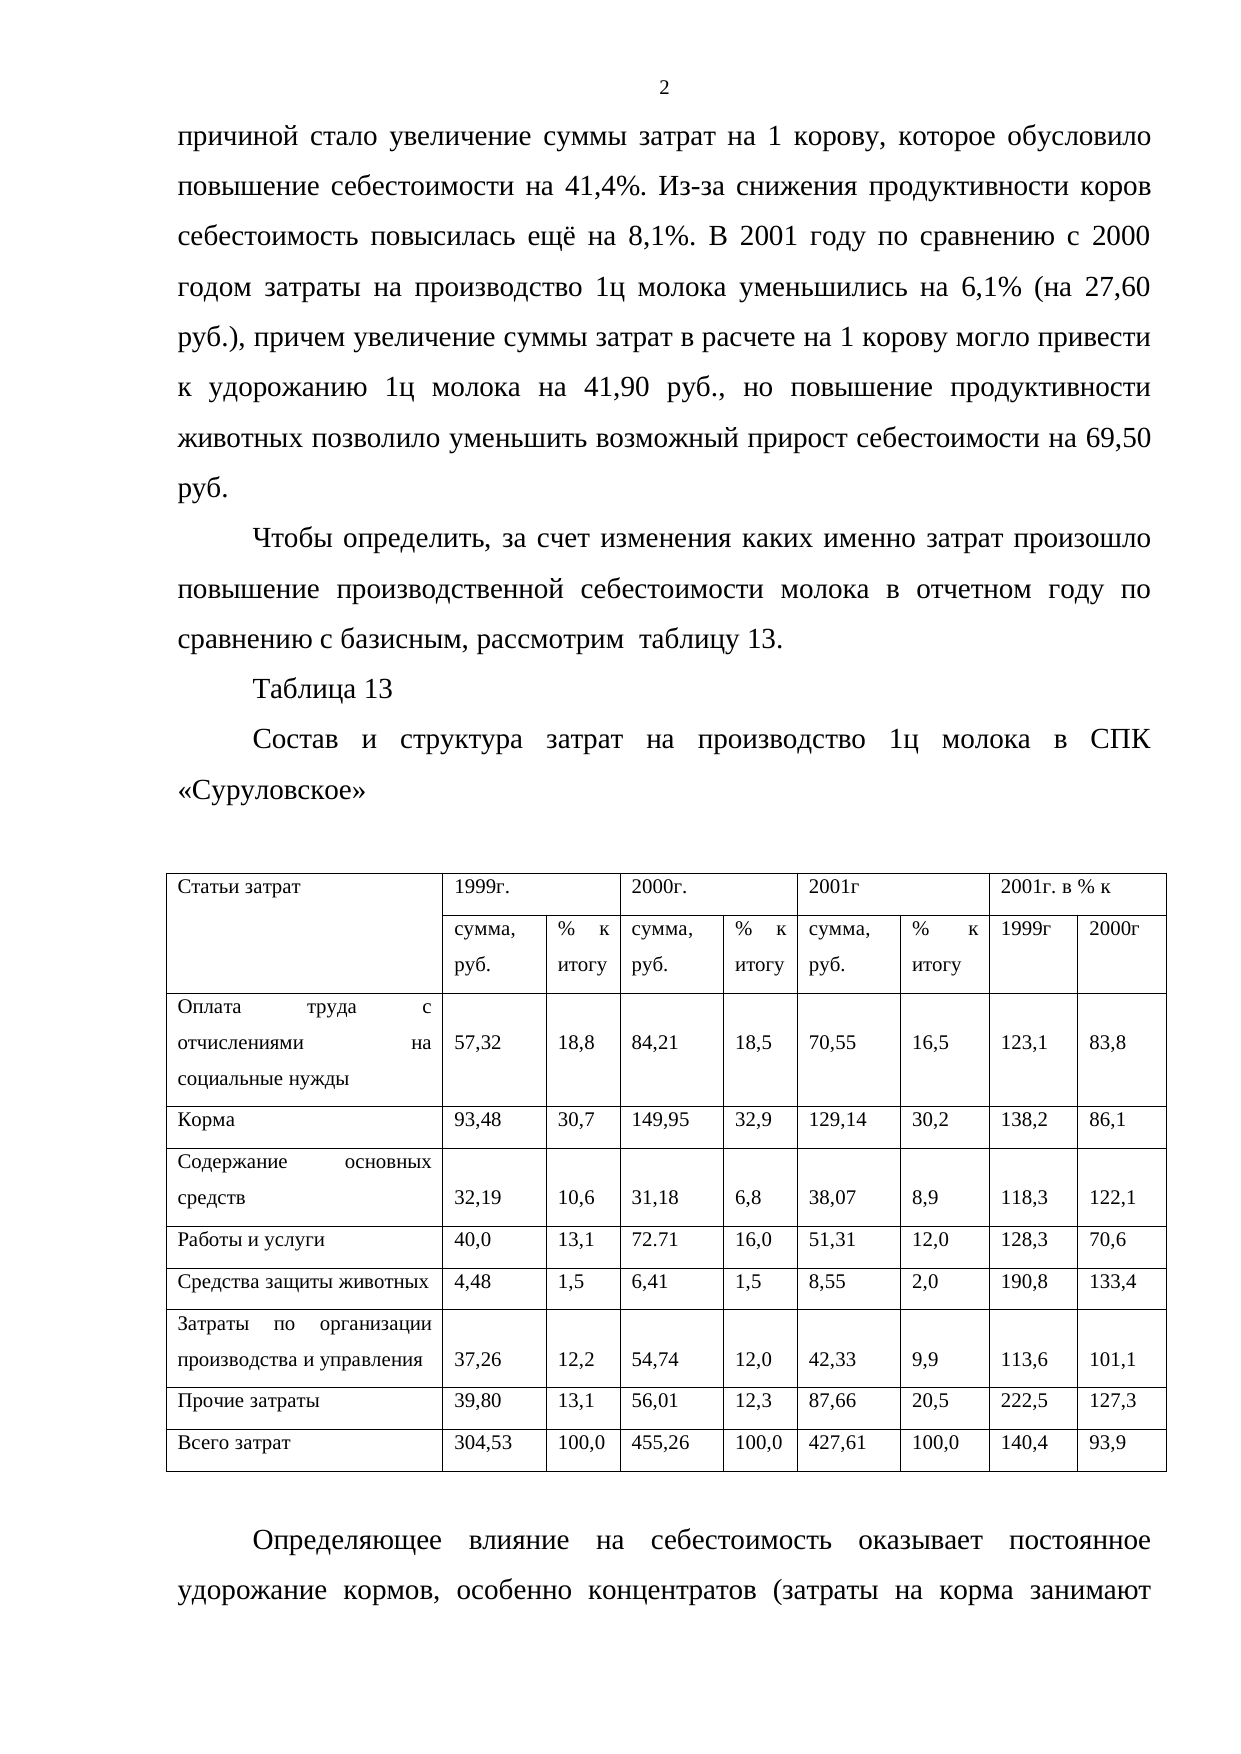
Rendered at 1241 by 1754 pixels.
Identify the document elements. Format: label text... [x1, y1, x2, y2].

table_cell 84,21 [621, 994, 723, 1106]
table_cell 10,6 [547, 1149, 620, 1226]
table_cell 101,1 [1078, 1310, 1166, 1387]
table_cell 18,5 [724, 994, 797, 1106]
table_cell 20,5 [901, 1388, 989, 1429]
table_cell 18,8 [547, 994, 620, 1106]
table_cell 70,6 [1078, 1227, 1166, 1268]
table_cell 39,80 [443, 1388, 546, 1429]
table_cell 12,2 [547, 1310, 620, 1387]
table_cell 455,26 [621, 1430, 723, 1471]
table_cell 129,14 [798, 1107, 900, 1148]
table_cell сумма, руб. [621, 916, 723, 992]
table_cell сумма, руб. [443, 916, 546, 992]
table_cell % к итогу [901, 916, 989, 992]
table_cell 100,0 [724, 1430, 797, 1471]
table_cell 427,61 [798, 1430, 900, 1471]
table_cell 12,0 [901, 1227, 989, 1268]
table_cell 118,3 [990, 1149, 1077, 1226]
table_cell 190,8 [990, 1269, 1077, 1309]
table_cell 4,48 [443, 1269, 546, 1309]
table_cell 93,9 [1078, 1430, 1166, 1471]
table_cell 6,41 [621, 1269, 723, 1309]
table_cell Корма [167, 1107, 442, 1148]
table_cell 86,1 [1078, 1107, 1166, 1148]
table_cell 12,3 [724, 1388, 797, 1429]
table_cell Затраты по организации производства и управления [167, 1310, 442, 1387]
table_cell 93,48 [443, 1107, 546, 1148]
text Состав и структура затрат на производство 1ц молока в СПК «Суруловское» [177, 722, 1152, 806]
table_cell % к итогу [547, 916, 620, 992]
table_cell 6,8 [724, 1149, 797, 1226]
table_cell 42,33 [798, 1310, 900, 1387]
table_header 2001г [798, 874, 989, 914]
table_cell 140,4 [990, 1430, 1077, 1471]
table_cell 138,2 [990, 1107, 1077, 1148]
table_cell 2,0 [901, 1269, 989, 1309]
table_header 2000г. [621, 874, 797, 914]
table_cell 113,6 [990, 1310, 1077, 1387]
table_cell 8,9 [901, 1149, 989, 1226]
table_cell Средства защиты животных [167, 1269, 442, 1309]
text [177, 118, 1152, 504]
table_cell 123,1 [990, 994, 1077, 1106]
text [177, 1522, 1152, 1606]
table_cell 38,07 [798, 1149, 900, 1226]
table_cell 37,26 [443, 1310, 546, 1387]
table_cell 16,5 [901, 994, 989, 1106]
table_cell 51,31 [798, 1227, 900, 1268]
text Таблица 13 [177, 672, 1152, 705]
table_cell 100,0 [547, 1430, 620, 1471]
table_header Статьи затрат [167, 874, 442, 992]
table_cell 32,9 [724, 1107, 797, 1148]
table_cell 133,4 [1078, 1269, 1166, 1309]
table_cell 1,5 [547, 1269, 620, 1309]
table_header 1999г. [443, 874, 620, 914]
table_cell 87,66 [798, 1388, 900, 1429]
table_cell Оплата труда с отчислениями на социальные нужды [167, 994, 442, 1106]
table_cell 1,5 [724, 1269, 797, 1309]
table_cell 70,55 [798, 994, 900, 1106]
table_cell 2000г [1078, 916, 1166, 992]
table_cell 127,3 [1078, 1388, 1166, 1429]
table_cell 31,18 [621, 1149, 723, 1226]
table_cell 149,95 [621, 1107, 723, 1148]
table_cell % к итогу [724, 916, 797, 992]
table_cell 16,0 [724, 1227, 797, 1268]
table_cell 56,01 [621, 1388, 723, 1429]
table_cell 122,1 [1078, 1149, 1166, 1226]
table_cell 13,1 [547, 1227, 620, 1268]
table_cell Прочие затраты [167, 1388, 442, 1429]
table_cell Работы и услуги [167, 1227, 442, 1268]
table_cell 32,19 [443, 1149, 546, 1226]
table_cell 1999г [990, 916, 1077, 992]
table_cell 9,9 [901, 1310, 989, 1387]
table_cell 222,5 [990, 1388, 1077, 1429]
table_cell 30,7 [547, 1107, 620, 1148]
text Чтобы определить, за счет изменения каких именно затрат произошло повышение производственной себестоимости молока в отчетном году по сравнению с базисным, рассмотрим таблицу 13. [177, 521, 1152, 655]
table_cell 30,2 [901, 1107, 989, 1148]
table_cell 83,8 [1078, 994, 1166, 1106]
table_cell 40,0 [443, 1227, 546, 1268]
table_cell 128,3 [990, 1227, 1077, 1268]
table_cell 57,32 [443, 994, 546, 1106]
table_cell 12,0 [724, 1310, 797, 1387]
table_cell 13,1 [547, 1388, 620, 1429]
table_cell Всего затрат [167, 1430, 442, 1471]
table_header 2001г. в % к [990, 874, 1166, 914]
table_cell 8,55 [798, 1269, 900, 1309]
table_cell сумма, руб. [798, 916, 900, 992]
table_cell 100,0 [901, 1430, 989, 1471]
table_cell 304,53 [443, 1430, 546, 1471]
table_cell 72.71 [621, 1227, 723, 1268]
table_cell Содержание основных средств [167, 1149, 442, 1226]
table_cell 54,74 [621, 1310, 723, 1387]
